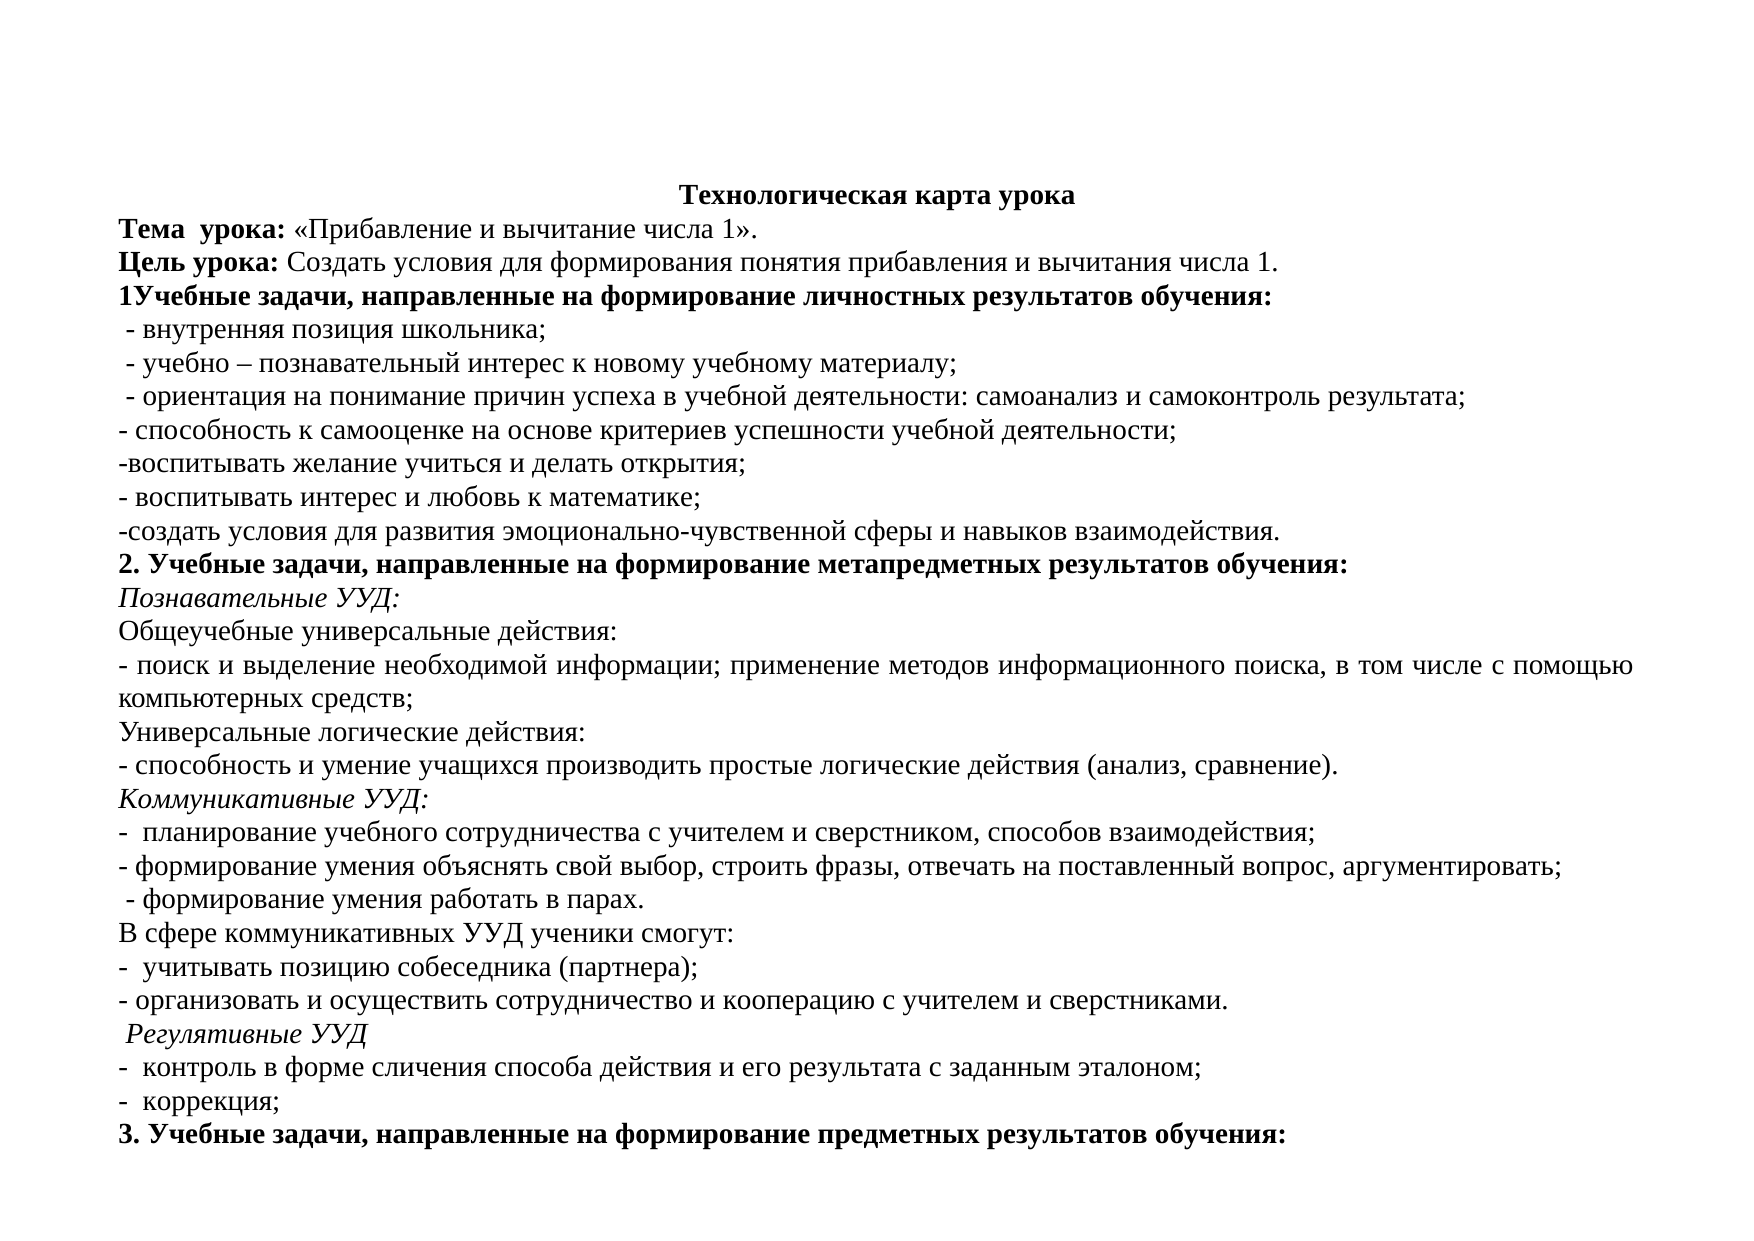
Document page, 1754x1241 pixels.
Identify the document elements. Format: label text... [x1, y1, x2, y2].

text - контроль в форме сличения способа действия и его результата с заданным эталоном; [118, 1049, 1636, 1083]
text - учитывать позицию собеседника (партнера); [118, 949, 1636, 982]
text Познавательные УУД: [118, 580, 1636, 613]
text - способность к самооценке на основе критериев успешности учебной деятельности; [118, 412, 1636, 446]
text Коммуникативные УУД: [118, 781, 1636, 814]
text Цель урока: Создать условия для формирования понятия прибавления и вычитания числа 1. [118, 244, 1636, 278]
text 3. Учебные задачи, направленные на формирование предметных результатов обучения: [118, 1116, 1636, 1150]
text - поиск и выделение необходимой информации; применение методов информационного поиска, в том числе с помощью компьютерных средств; [118, 647, 1636, 714]
text - формирование умения работать в парах. [118, 882, 1636, 915]
text - ориентация на понимание причин успеха в учебной деятельности: самоанализ и самоконтроль результата; [118, 378, 1636, 412]
text - внутренняя позиция школьника; [118, 311, 1636, 345]
text 1Учебные задачи, направленные на формирование личностных результатов обучения: [118, 278, 1636, 311]
text Универсальные логические действия: [118, 714, 1636, 747]
text Общеучебные универсальные действия: [118, 613, 1636, 647]
text - коррекция; [118, 1083, 1636, 1116]
text Технологическая карта урока [118, 177, 1636, 211]
text - планирование учебного сотрудничества с учителем и сверстником, способов взаимодействия; [118, 814, 1636, 848]
text -воспитывать желание учиться и делать открытия; - воспитывать интерес и любовь к математике; [118, 446, 1636, 513]
text 2. Учебные задачи, направленные на формирование метапредметных результатов обучения: [118, 546, 1636, 580]
text - учебно – познавательный интерес к новому учебному материалу; [118, 345, 1636, 378]
text В сфере коммуникативных УУД ученики смогут: [118, 915, 1636, 949]
text -создать условия для развития эмоционально-чувственной сферы и навыков взаимодействия. [118, 513, 1636, 546]
text - организовать и осуществить сотрудничество и кооперацию с учителем и сверстниками. [118, 982, 1636, 1016]
text - способность и умение учащихся производить простые логические действия (анализ, сравнение). [118, 747, 1636, 781]
text Тема урока: «Прибавление и вычитание числа 1». [118, 211, 1636, 244]
text - формирование умения объяснять свой выбор, строить фразы, отвечать на поставленный вопрос, аргументировать; [118, 848, 1636, 882]
text Регулятивные УУД [118, 1016, 1636, 1049]
